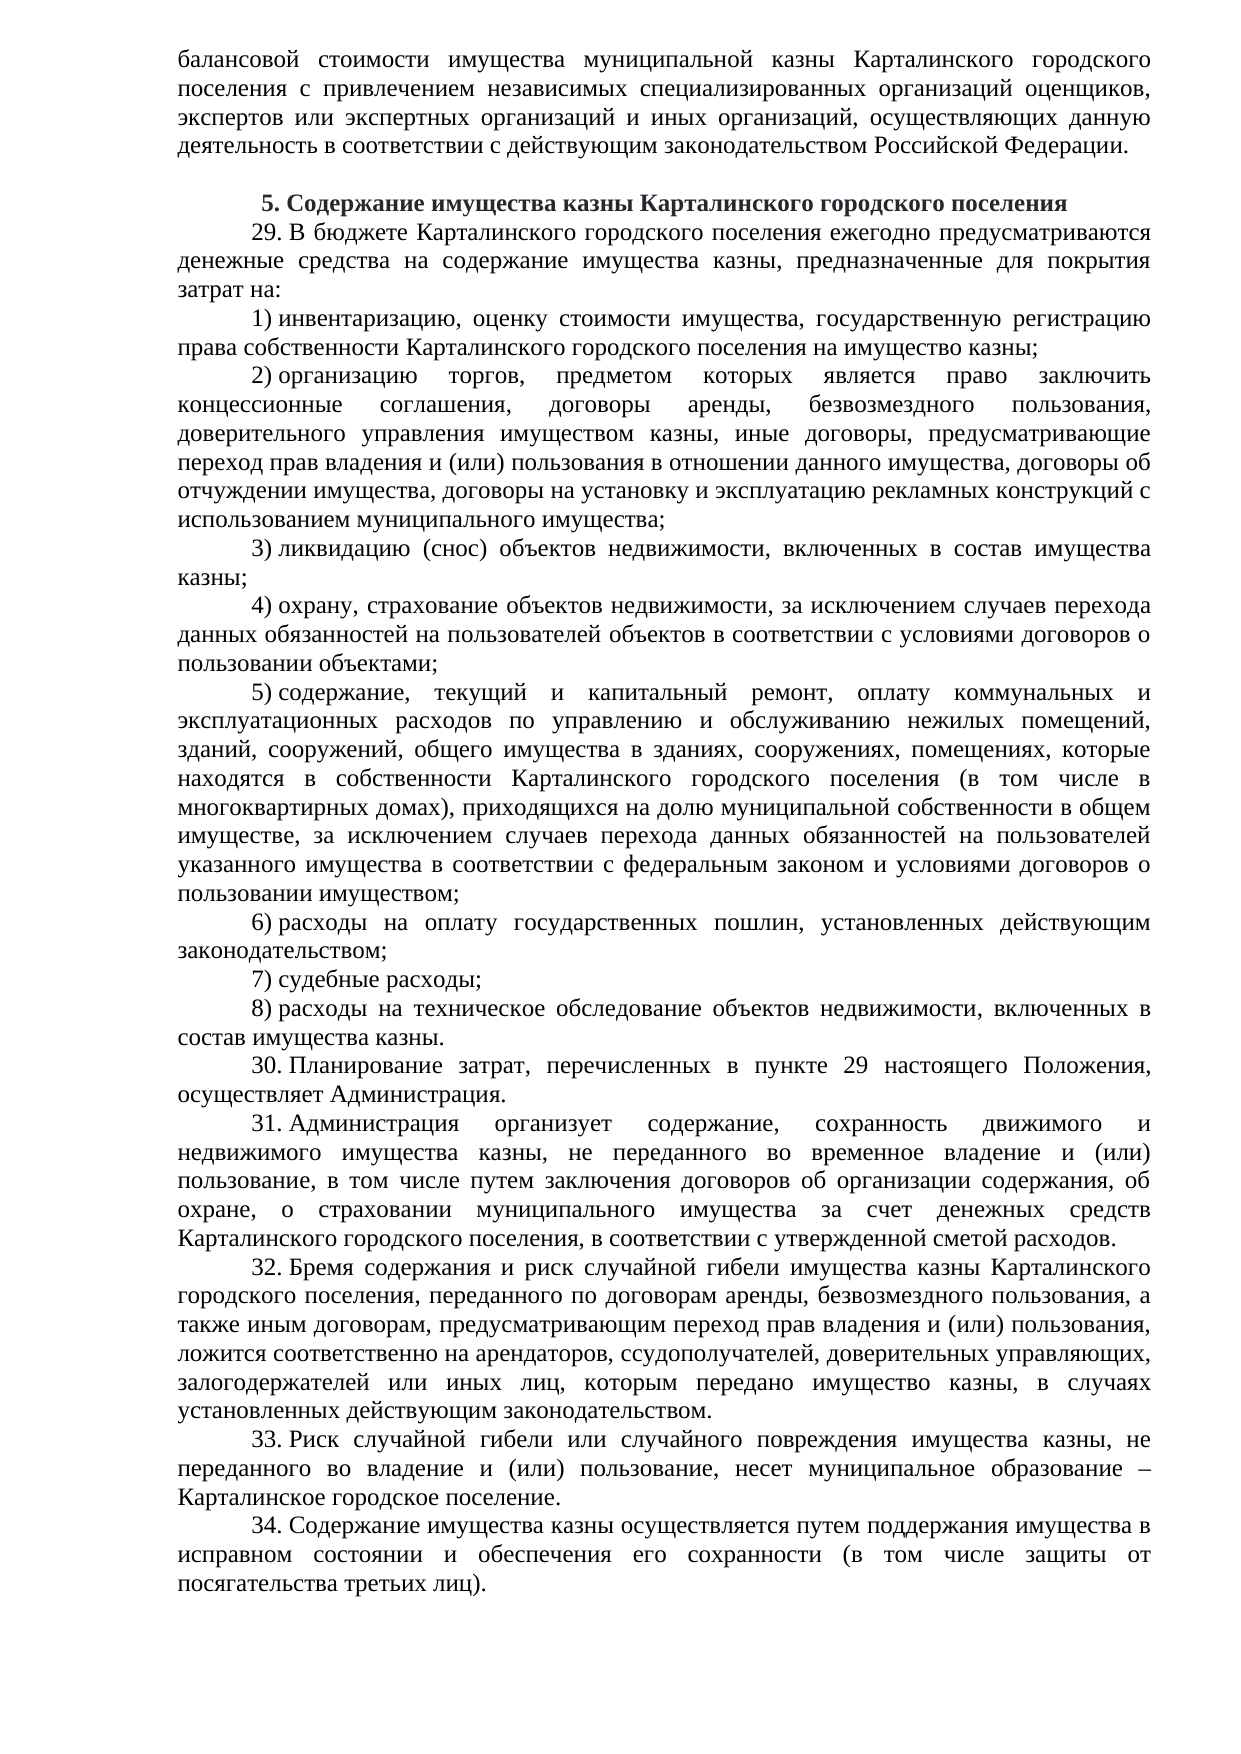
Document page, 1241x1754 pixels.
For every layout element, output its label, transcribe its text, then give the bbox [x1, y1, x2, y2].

text 31. Администрация организует содержание, сохранность движимого и недвижимого имущества казны, не переданного во временное владение и (или) пользование, в том числе путем заключения договоров об организации содержания, об охране, о страховании муниципального имущества за счет денежных средств Карталинского городского поселения, в соответствии с утвержденной сметой расходов. [177, 1108, 1152, 1252]
text 30. Планирование затрат, перечисленных в пункте 29 настоящего Положения, осуществляет Администрация. [177, 1051, 1152, 1108]
subtitle 5. Содержание имущества казны Карталинского городского поселения [177, 188, 1152, 217]
text 29. В бюджете Карталинского городского поселения ежегодно предусматриваются денежные средства на содержание имущества казны, предназначенные для покрытия затрат на: [177, 217, 1152, 303]
text 3) ликвидацию (снос) объектов недвижимости, включенных в состав имущества казны; [177, 533, 1152, 591]
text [177, 44, 1152, 159]
text 7) судебные расходы; [177, 964, 1152, 993]
text 2) организацию торгов, предметом которых является право заключить концессионные соглашения, договоры аренды, безвозмездного пользования, доверительного управления имуществом казны, иные договоры, предусматривающие переход прав владения и (или) пользования в отношении данного имущества, договоры об отчуждении имущества, договоры на установку и эксплуатацию рекламных конструкций с использованием муниципального имущества; [177, 361, 1152, 533]
text 4) охрану, страхование объектов недвижимости, за исключением случаев перехода данных обязанностей на пользователей объектов в соответствии с условиями договоров о пользовании объектами; [177, 591, 1152, 677]
text 34. Содержание имущества казны осуществляется путем поддержания имущества в исправном состоянии и обеспечения его сохранности (в том числе защиты от посягательства третьих лиц). [177, 1511, 1152, 1597]
text 33. Риск случайной гибели или случайного повреждения имущества казны, не переданного во владение и (или) пользование, несет муниципальное образование – Карталинское городское поселение. [177, 1424, 1152, 1511]
text 1) инвентаризацию, оценку стоимости имущества, государственную регистрацию права собственности Карталинского городского поселения на имущество казны; [177, 303, 1152, 361]
text 6) расходы на оплату государственных пошлин, установленных действующим законодательством; [177, 907, 1152, 964]
text 5) содержание, текущий и капитальный ремонт, оплату коммунальных и эксплуатационных расходов по управлению и обслуживанию нежилых помещений, зданий, сооружений, общего имущества в зданиях, сооружениях, помещениях, которые находятся в собственности Карталинского городского поселения (в том числе в многоквартирных домах), приходящихся на долю муниципальной собственности в общем имуществе, за исключением случаев перехода данных обязанностей на пользователей указанного имущества в соответствии с федеральным законом и условиями договоров о пользовании имуществом; [177, 677, 1152, 907]
text 8) расходы на техническое обследование объектов недвижимости, включенных в состав имущества казны. [177, 993, 1152, 1051]
text 32. Бремя содержания и риск случайной гибели имущества казны Карталинского городского поселения, переданного по договорам аренды, безвозмездного пользования, а также иным договорам, предусматривающим переход прав владения и (или) пользования, ложится соответственно на арендаторов, ссудополучателей, доверительных управляющих, залогодержателей или иных лиц, которым передано имущество казны, в случаях установленных действующим законодательством. [177, 1252, 1152, 1424]
